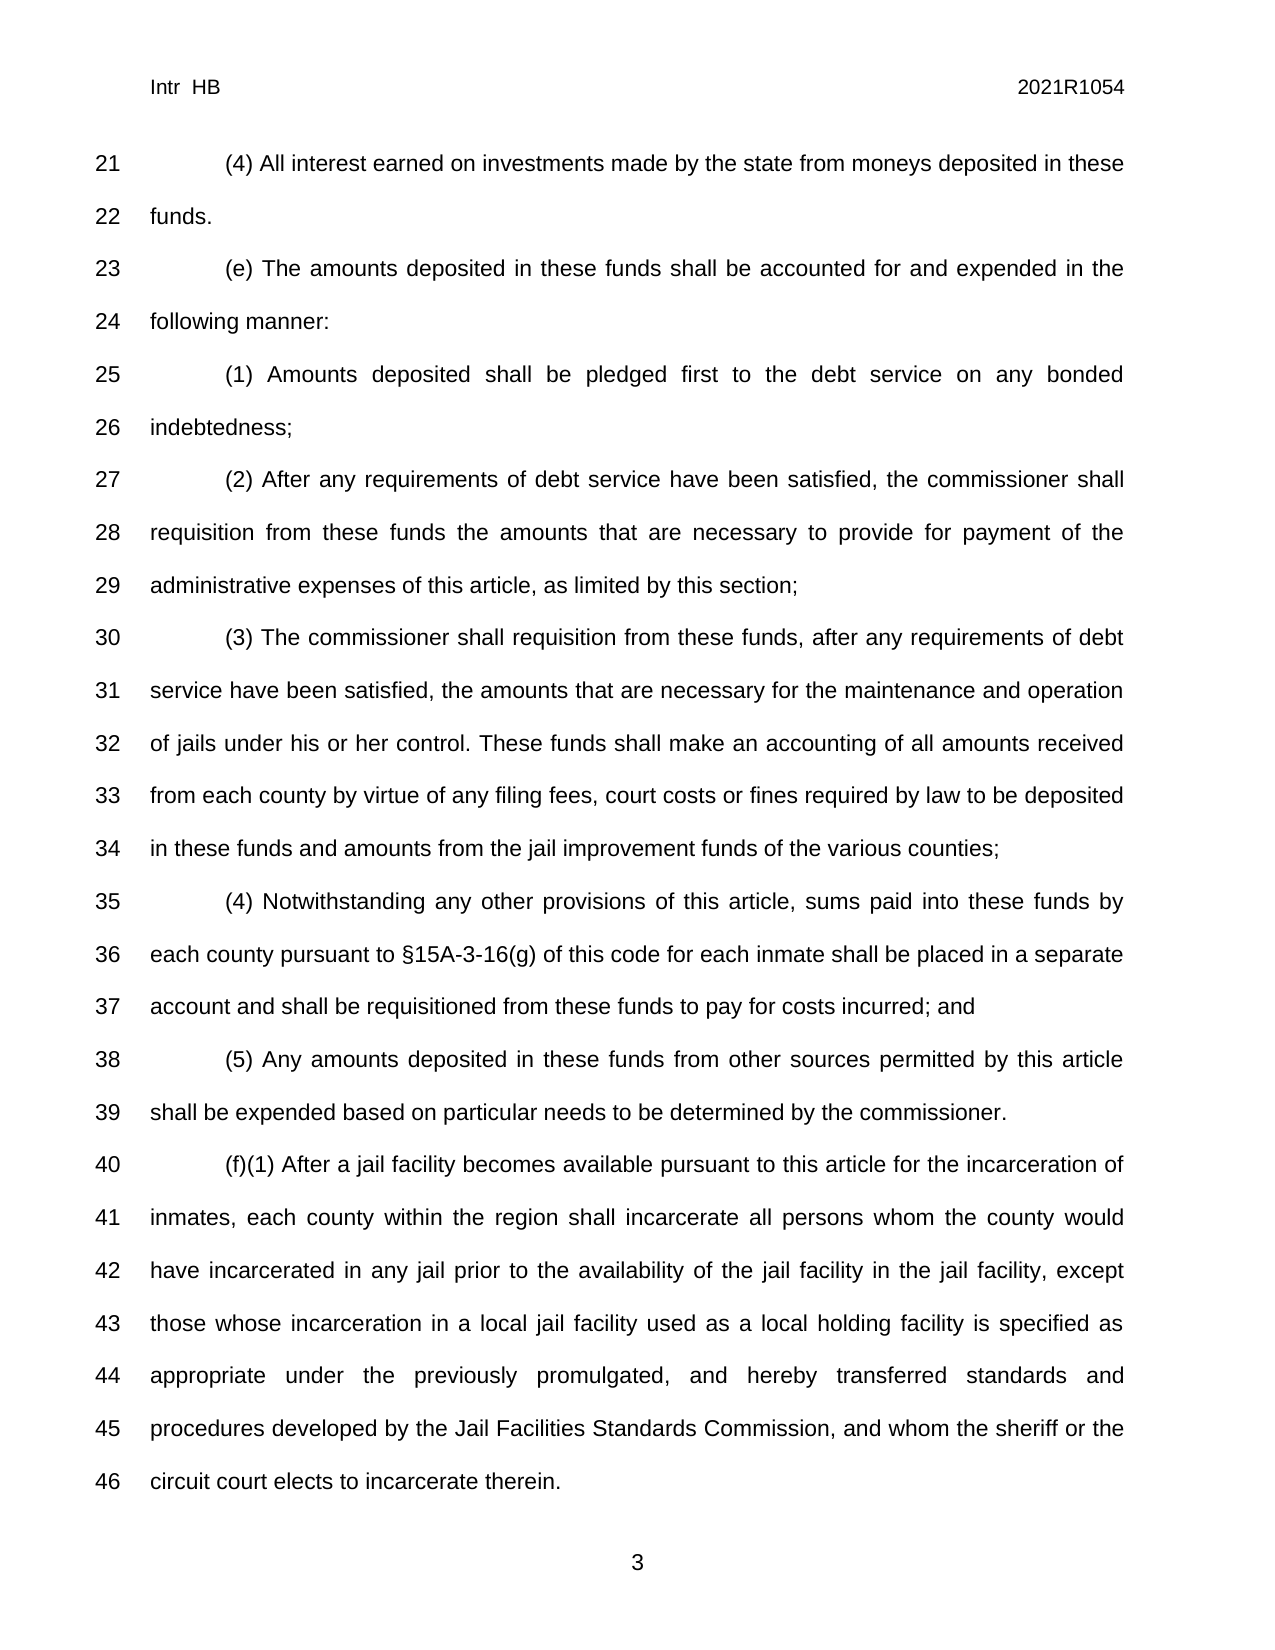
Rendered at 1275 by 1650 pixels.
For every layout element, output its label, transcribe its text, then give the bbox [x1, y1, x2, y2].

text (4) Notwithstanding any other provisions of this article, sums paid into these funds by each county pursuant to §15A-3-16(g) of this code for each inmate shall be placed in a separate account and shall be requisitioned from these funds to pay for costs incurred; and [150, 888, 1125, 1020]
text (4) All interest earned on investments made by the state from moneys deposited in these funds. [150, 150, 1125, 229]
text (e) The amounts deposited in these funds shall be accounted for and expended in the following manner: [150, 255, 1125, 334]
text (3) The commissioner shall requisition from these funds, after any requirements of debt service have been satisfied, the amounts that are necessary for the maintenance and operation of jails under his or her control. These funds shall make an accounting of all amounts received from each county by virtue of any filing fees, court costs or fines required by law to be deposited in these funds and amounts from the jail improvement funds of the various counties; [150, 624, 1125, 862]
text (f)(1) After a jail facility becomes available pursuant to this article for the incarceration of inmates, each county within the region shall incarcerate all persons whom the county would have incarcerated in any jail prior to the availability of the jail facility in the jail facility, except those whose incarceration in a local jail facility used as a local holding facility is specified as appropriate under the previously promulgated, and hereby transferred standards and procedures developed by the Jail Facilities Standards Commission, and whom the sheriff or the circuit court elects to incarcerate therein. [150, 1151, 1125, 1494]
text (1) Amounts deposited shall be pledged first to the debt service on any bonded indebtedness; [150, 361, 1125, 440]
text (2) After any requirements of debt service have been satisfied, the commissioner shall requisition from these funds the amounts that are necessary to provide for payment of the administrative expenses of this article, as limited by this section; [150, 466, 1125, 598]
text (5) Any amounts deposited in these funds from other sources permitted by this article shall be expended based on particular needs to be determined by the commissioner. [150, 1046, 1125, 1125]
